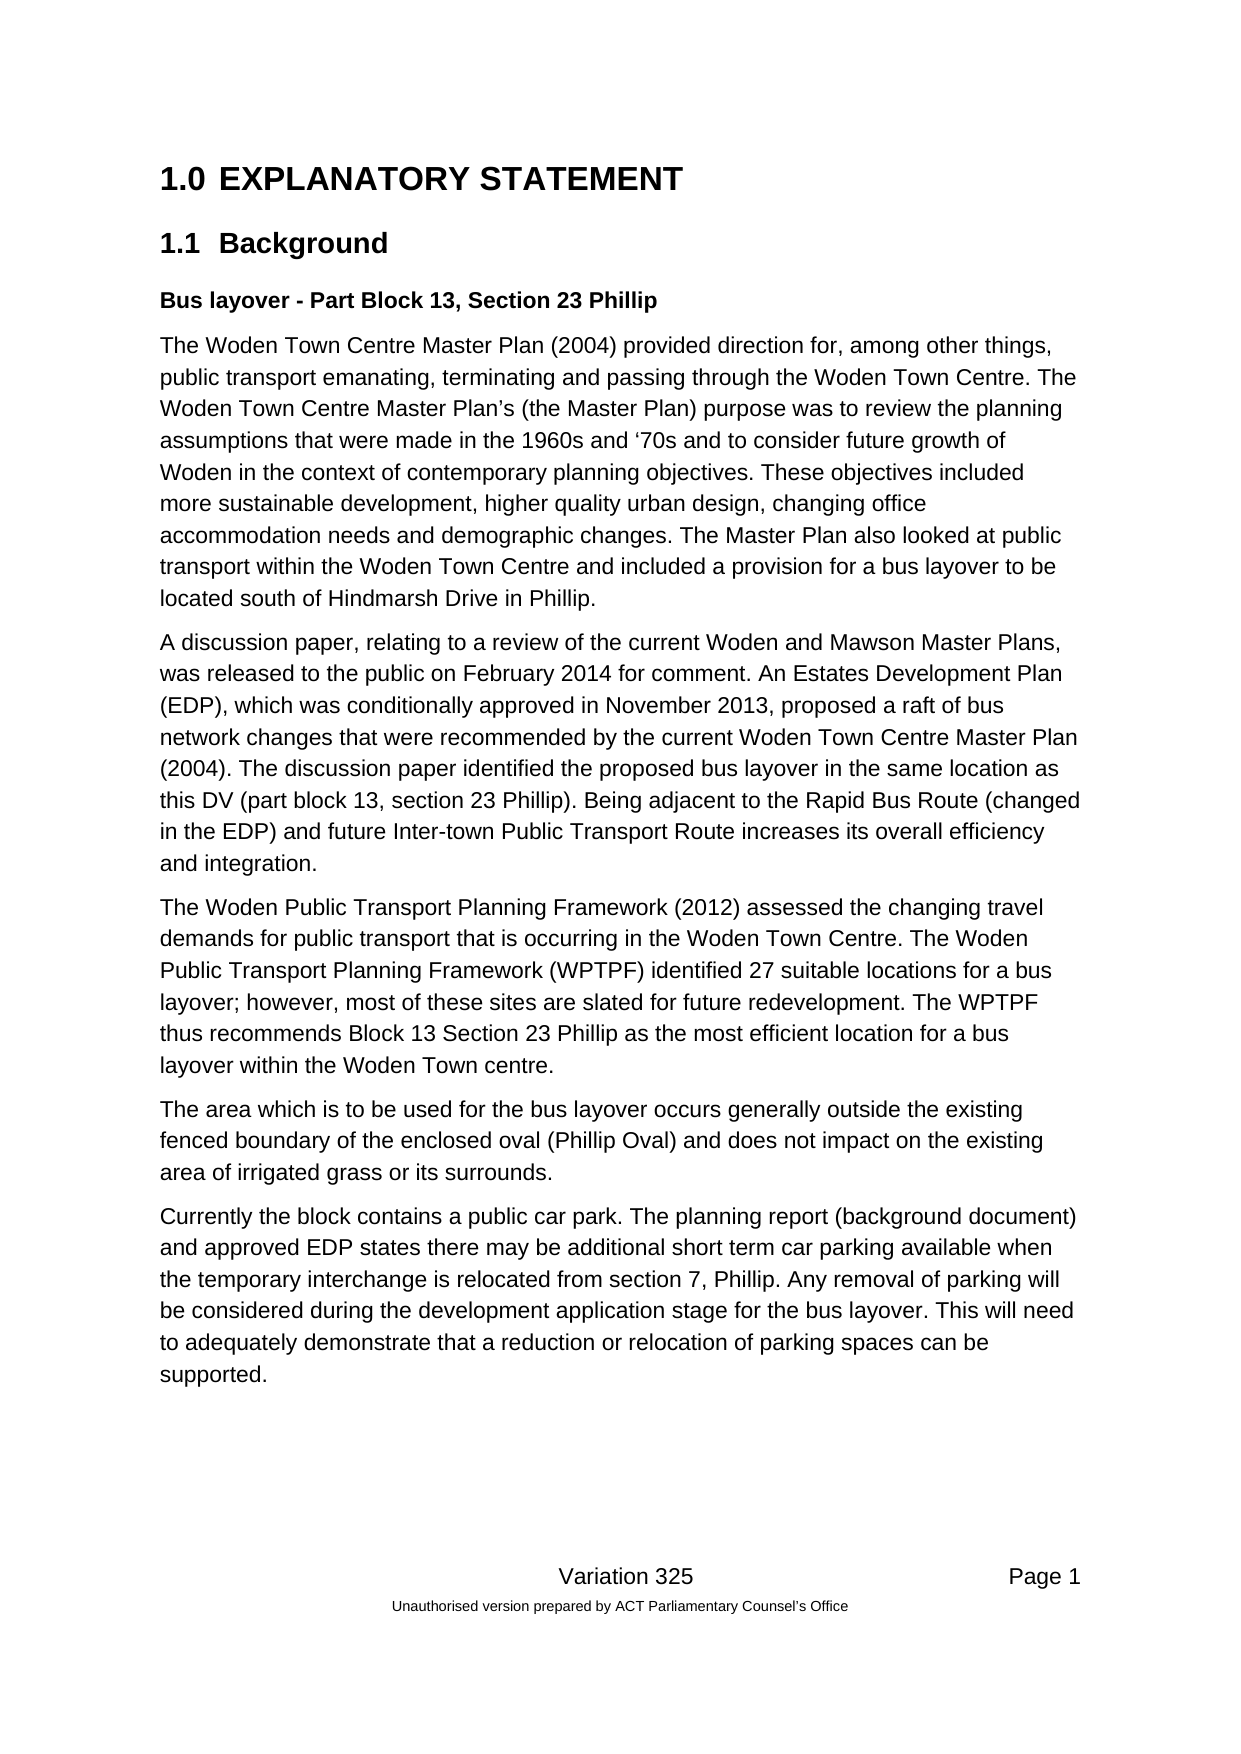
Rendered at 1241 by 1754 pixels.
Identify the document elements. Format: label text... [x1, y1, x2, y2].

list Background [159, 226, 1081, 259]
list EXPLANATORY STATEMENT [159, 159, 1081, 198]
text Bus layover - Part Block 13, Section 23 Phillip [159, 287, 1081, 313]
text The area which is to be used for the bus layover occurs generally outside the existing fenced boundary of the enclosed oval (Phillip Oval) and does not impact on the existing area of irrigated grass or its surrounds. [159, 1096, 1081, 1185]
text The Woden Town Centre Master Plan (2004) provided direction for, among other things, public transport emanating, terminating and passing through the Woden Town Centre. The Woden Town Centre Master Plan’s (the Master Plan) purpose was to review the planning assumptions that were made in the 1960s and ‘70s and to consider future growth of Woden in the context of contemporary planning objectives. These objectives included more sustainable development, higher quality urban design, changing office accommodation needs and demographic changes. The Master Plan also looked at public transport within the Woden Town Centre and included a provision for a bus layover to be located south of Hindmarsh Drive in Phillip. [159, 332, 1081, 611]
text Currently the block contains a public car park. The planning report (background document) and approved EDP states there may be additional short term car parking available when the temporary interchange is relocated from section 7, Phillip. Any removal of parking will be considered during the development application stage for the bus layover. This will need to adequately demonstrate that a reduction or relocation of parking spaces can be supported. [159, 1203, 1081, 1387]
text A discussion paper, relating to a review of the current Woden and Mawson Master Plans, was released to the public on February 2014 for comment. An Estates Development Plan (EDP), which was conditionally approved in November 2013, proposed a raft of bus network changes that were recommended by the current Woden Town Centre Master Plan (2004). The discussion paper identified the proposed bus layover in the same location as this DV (part block 13, section 23 Phillip). Being adjacent to the Rapid Bus Route (changed in the EDP) and future Inter-town Public Transport Route increases its overall efficiency and integration. [159, 629, 1081, 876]
text The Woden Public Transport Planning Framework (2012) assessed the changing travel demands for public transport that is occurring in the Woden Town Centre. The Woden Public Transport Planning Framework (WPTPF) identified 27 suitable locations for a bus layover; however, most of these sites are slated for future redevelopment. The WPTPF thus recommends Block 13 Section 23 Phillip as the most efficient location for a bus layover within the Woden Town centre. [159, 894, 1081, 1078]
